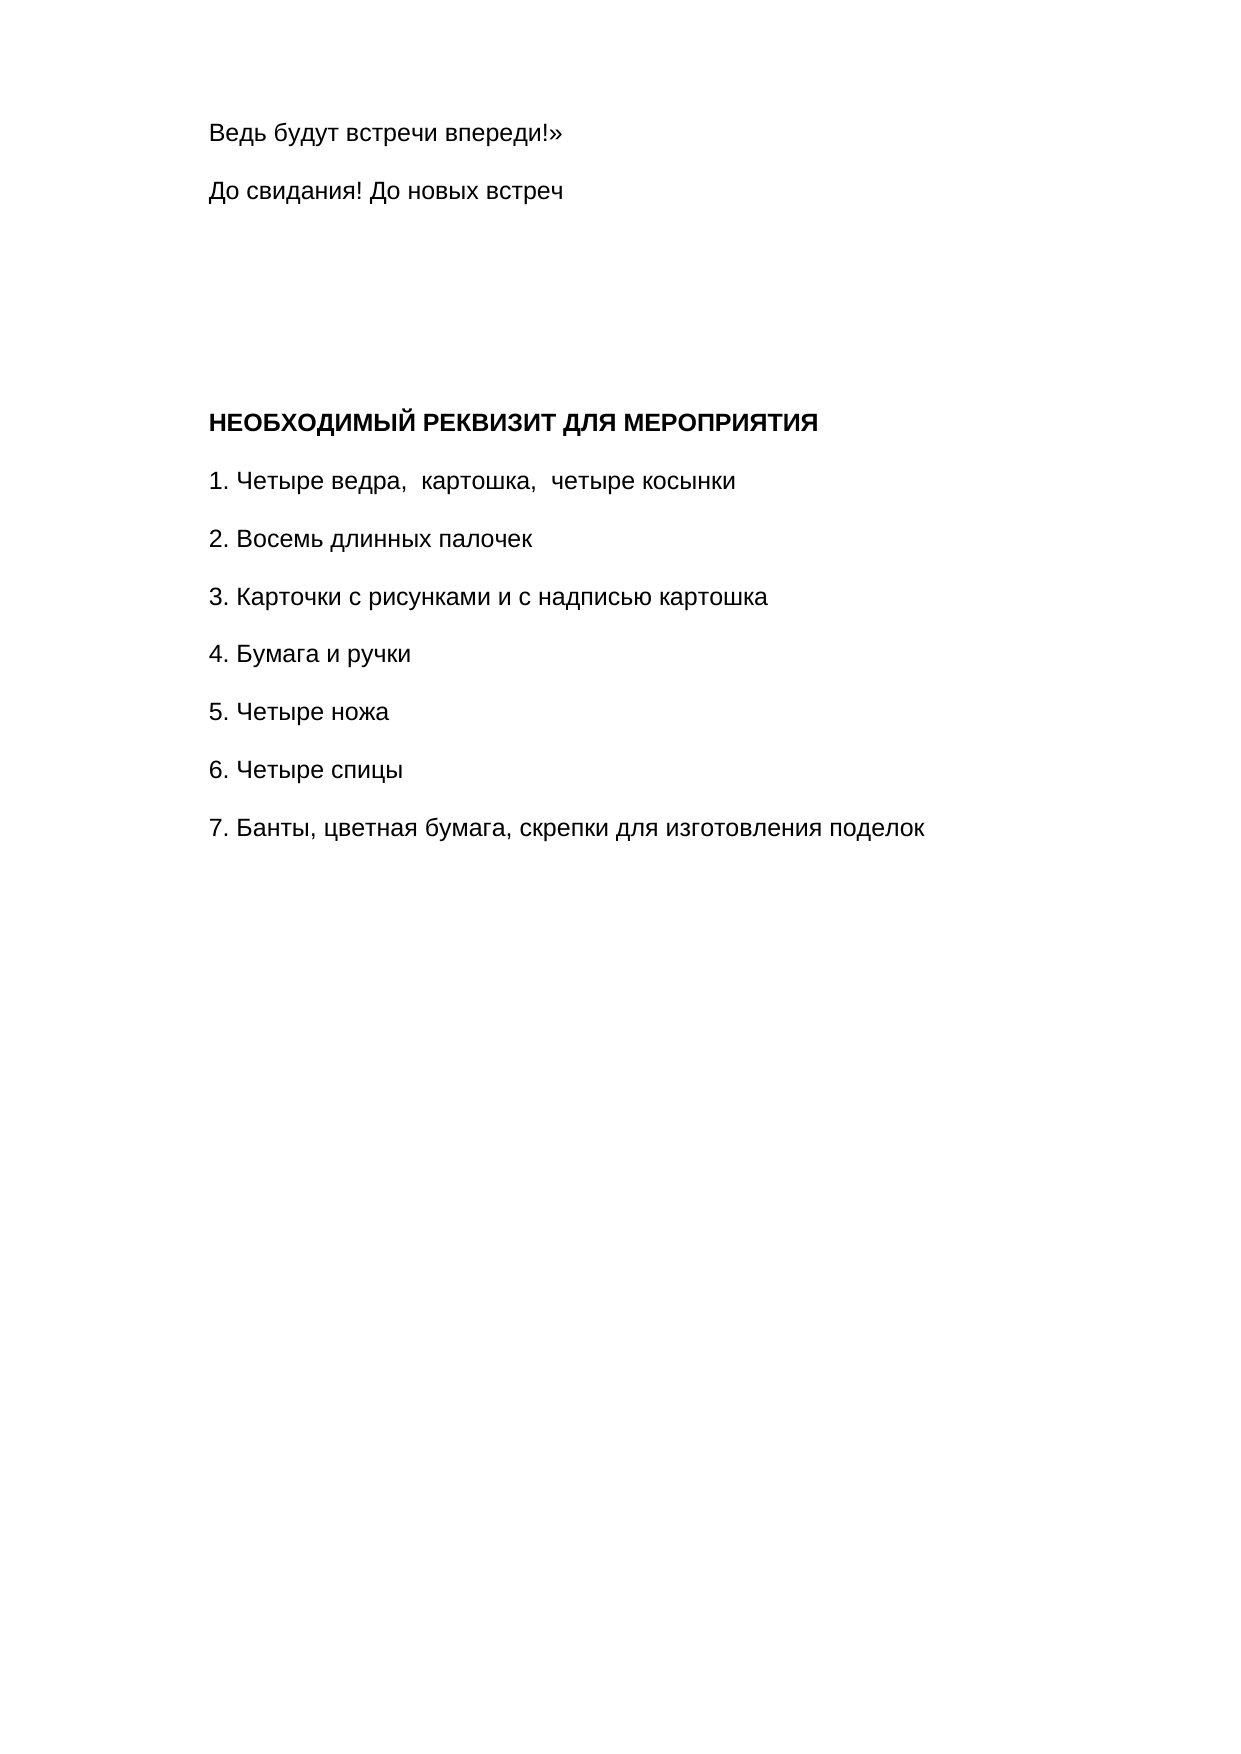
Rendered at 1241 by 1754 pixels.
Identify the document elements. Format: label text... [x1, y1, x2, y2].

text НЕОБХОДИМЫЙ РЕКВИЗИТ ДЛЯ МЕРОПРИЯТИЯ [177, 408, 1152, 436]
text 2. Восемь длинных палочек [177, 523, 1152, 552]
text 4. Бумага и ручки [177, 639, 1152, 668]
text 3. Карточки с рисунками и с надписью картошка [177, 581, 1152, 610]
text 5. Четыре ножа [177, 697, 1152, 726]
text До свидания! До новых встреч [177, 176, 1152, 205]
text 6. Четыре спицы [177, 755, 1152, 784]
text Ведь будут встречи впереди!» [177, 118, 1152, 147]
text 7. Банты, цветная бумага, скрепки для изготовления поделок [177, 813, 1152, 842]
text 1. Четыре ведра, картошка, четыре косынки [177, 466, 1152, 494]
